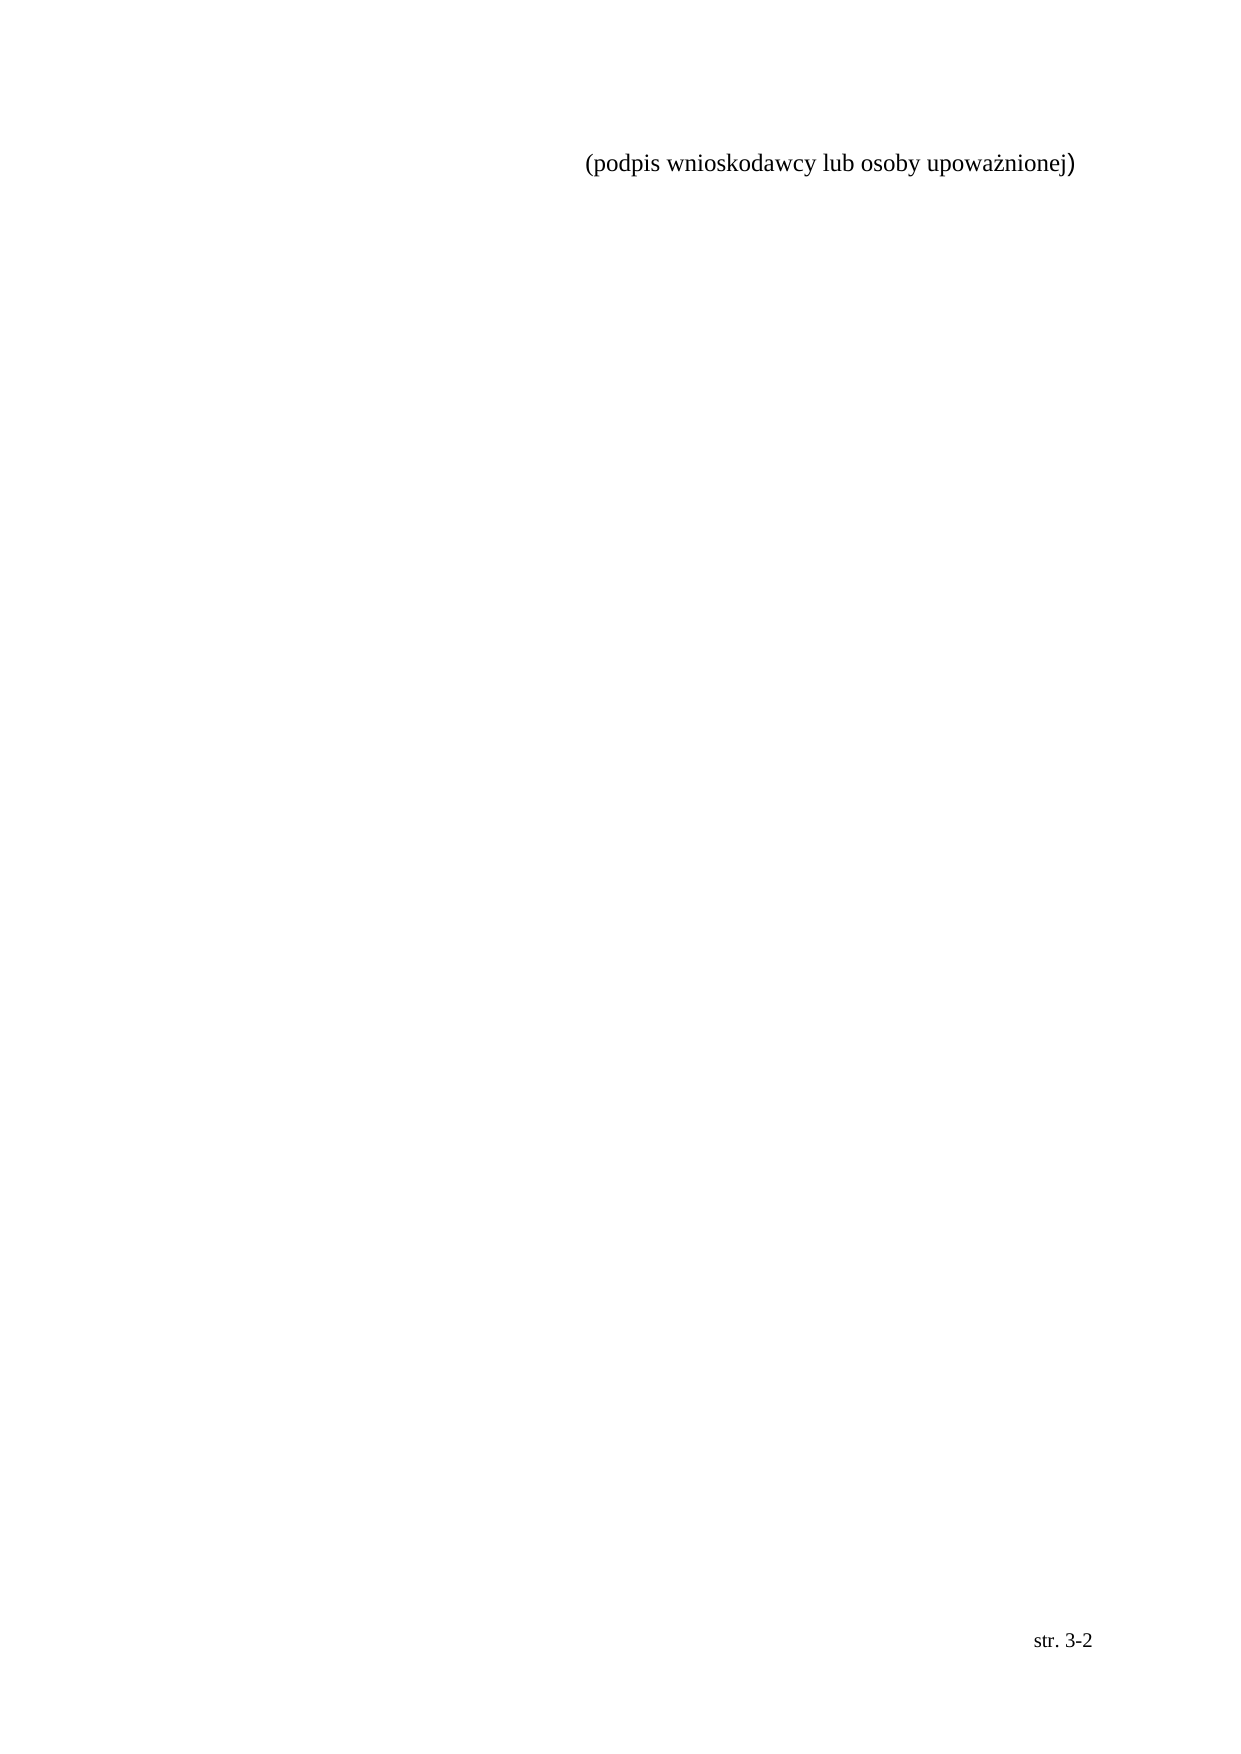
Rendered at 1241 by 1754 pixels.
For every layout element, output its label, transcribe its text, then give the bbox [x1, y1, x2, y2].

text (podpis wnioskodawcy lub osoby upoważnionej) [148, 148, 1092, 177]
